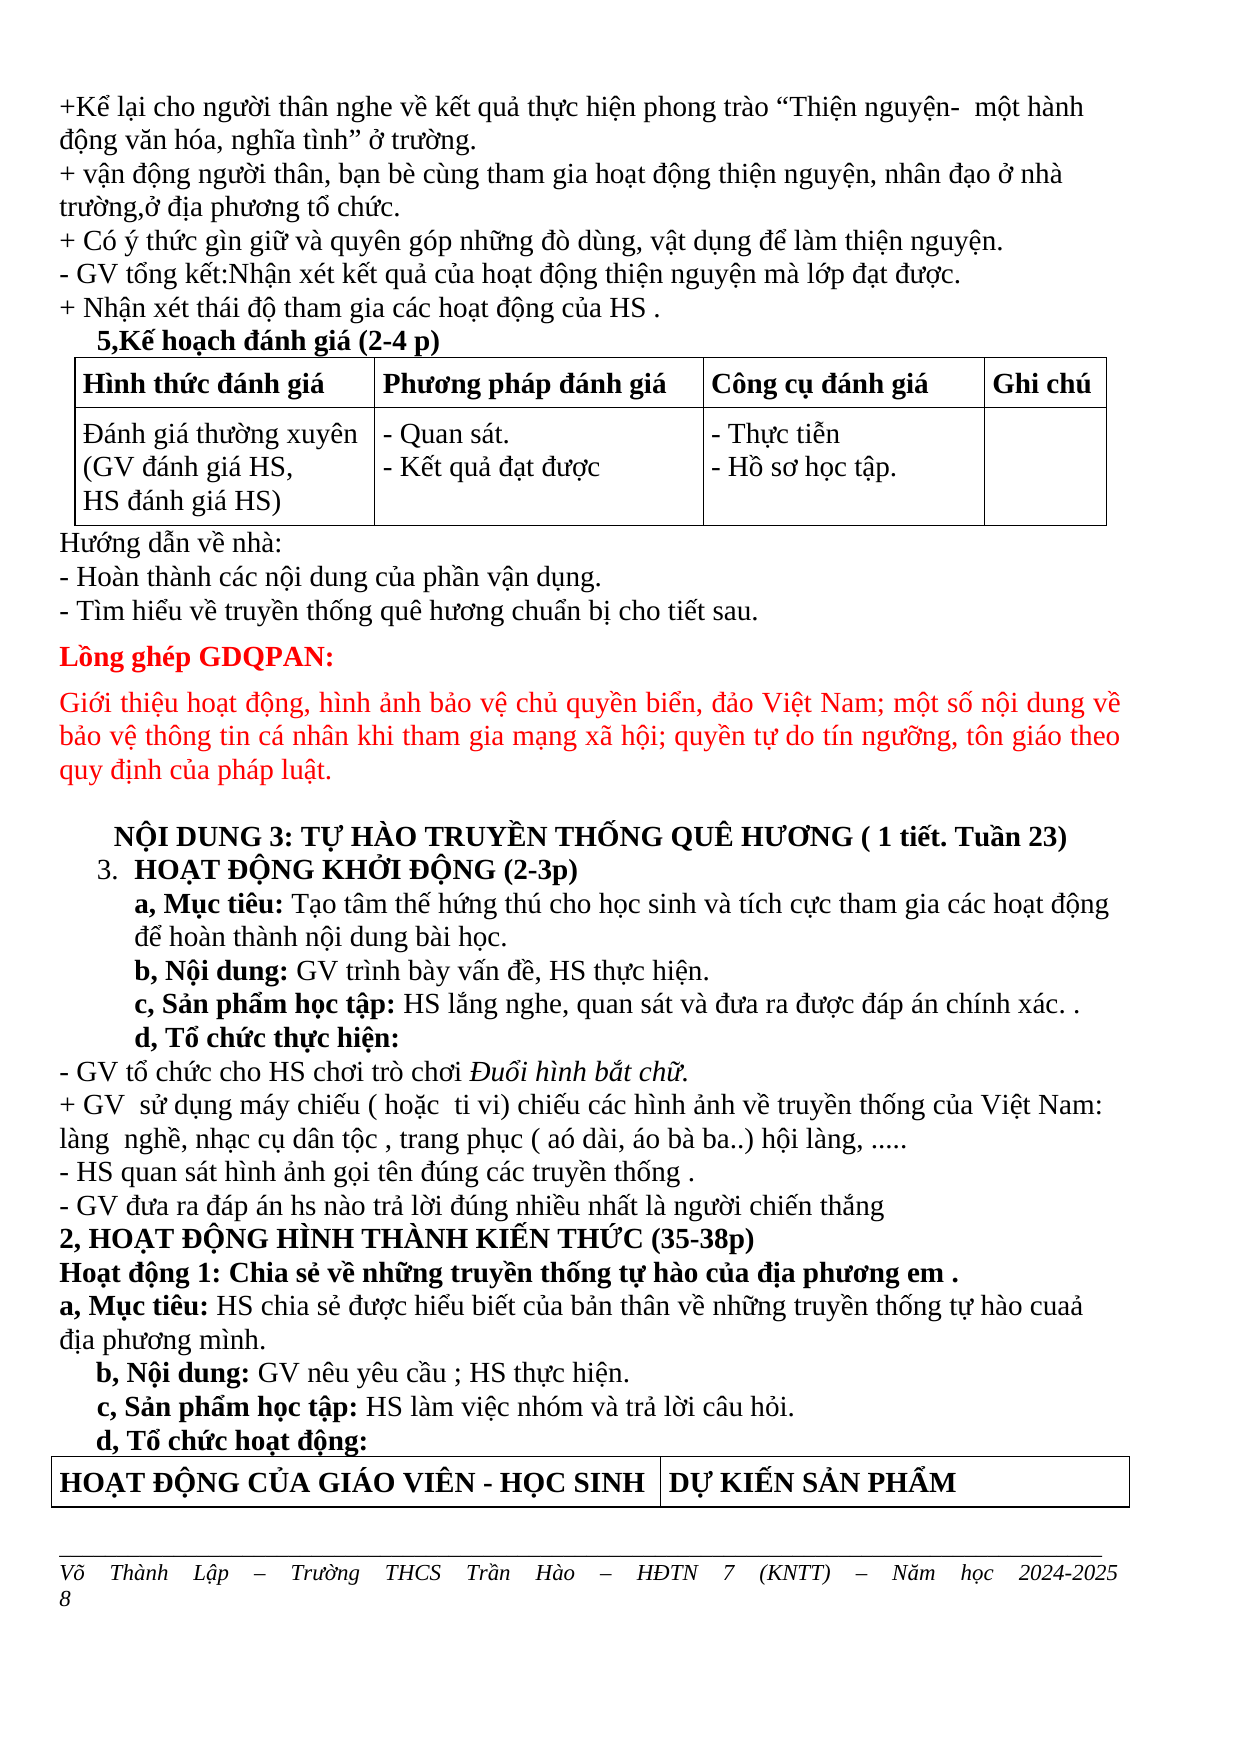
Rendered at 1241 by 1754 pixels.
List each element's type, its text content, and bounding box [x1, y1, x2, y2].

text + Có ý thức gìn giữ và quyên góp những đò dùng, vật dụng để làm thiện nguyện. [59, 223, 1122, 256]
text + GV sử dụng máy chiếu ( hoặc ti vi) chiếu các hình ảnh về truyền thống của Việt Nam: làng nghề, nhạc cụ dân tộc , trang phục ( aó dài, áo bà ba..) hội làng, ..... [59, 1087, 1122, 1154]
text b, Nội dung: GV nêu yêu cầu ; HS thực hiện. [59, 1356, 1122, 1389]
text Hướng dẫn về nhà: [59, 526, 1122, 559]
text Hoạt động 1: Chia sẻ về những truyền thống tự hào của địa phương em . [59, 1255, 1122, 1288]
text a, Mục tiêu: Tạo tâm thế hứng thú cho học sinh và tích cực tham gia các hoạt động để hoàn thành nội dung bài học. [134, 886, 1122, 953]
text - Hoàn thành các nội dung của phần vận dụng. [59, 559, 1122, 593]
table_cell - Thực tiễn - Hồ sơ học tập. [704, 408, 984, 524]
text - HS quan sát hình ảnh gọi tên đúng các truyền thống . [59, 1154, 1122, 1188]
text - GV tổng kết:Nhận xét kết quả của hoạt động thiện nguyện mà lớp đạt được. [59, 256, 1122, 290]
text - GV đưa ra đáp án hs nào trả lời đúng nhiều nhất là người chiến thắng [59, 1188, 1122, 1221]
table_header Ghi chú [985, 358, 1106, 407]
list HOẠT ĐỘNG KHỞI ĐỘNG (2-3p) [97, 852, 1122, 886]
table_header DỰ KIẾN SẢN PHẨM [661, 1457, 1129, 1506]
text 2, HOẠT ĐỘNG HÌNH THÀNH KIẾN THỨC (35-38p) [59, 1221, 1122, 1255]
text d, Tổ chức hoạt động: [59, 1423, 1122, 1456]
text d, Tổ chức thực hiện: [134, 1020, 1122, 1054]
text a, Mục tiêu: HS chia sẻ được hiểu biết của bản thân về những truyền thống tự hào cuaả địa phương mình. [59, 1288, 1122, 1356]
table_cell - Quan sát. - Kết quả đạt được [375, 408, 703, 524]
table_header Công cụ đánh giá [704, 358, 984, 407]
text c, Sản phẩm học tập: HS làm việc nhóm và trả lời câu hỏi. [97, 1389, 1122, 1423]
table_cell Đánh giá thường xuyên (GV đánh giá HS, HS đánh giá HS) [76, 408, 374, 524]
text + vận động người thân, bạn bè cùng tham gia hoạt động thiện nguyện, nhân đạo ở nhà trường,ở địa phương tổ chức. [59, 156, 1122, 223]
text - GV tổ chức cho HS chơi trò chơi Đuổi hình bắt chữ. [59, 1054, 1122, 1087]
text NỘI DUNG 3: TỰ HÀO TRUYỀN THỐNG QUÊ HƯƠNG ( 1 tiết. Tuần 23) [59, 819, 1122, 852]
text c, Sản phẩm học tập: HS lắng nghe, quan sát và đưa ra được đáp án chính xác. . [134, 987, 1122, 1020]
text + Nhận xét thái độ tham gia các hoạt động của HS . [59, 290, 1122, 323]
text Lồng ghép GDQPAN: [59, 639, 1122, 672]
table_header Phương pháp đánh giá [375, 358, 703, 407]
text b, Nội dung: GV trình bày vấn đề, HS thực hiện. [134, 953, 1122, 987]
text +Kể lại cho người thân nghe về kết quả thực hiện phong trào “Thiện nguyện- một hành động văn hóa, nghĩa tình” ở trường. [59, 89, 1122, 156]
table_header Hình thức đánh giá [76, 358, 374, 407]
text - Tìm hiểu về truyền thống quê hương chuẩn bị cho tiết sau. [59, 593, 1122, 626]
text 5,Kế hoạch đánh giá (2-4 p) [97, 323, 1122, 357]
table_cell [985, 408, 1106, 524]
table_header HOẠT ĐỘNG CỦA GIÁO VIÊN - HỌC SINH [52, 1457, 660, 1506]
text Giới thiệu hoạt động, hình ảnh bảo vệ chủ quyền biển, đảo Việt Nam; một số nội dung về bảo vệ thông tin cá nhân khi tham gia mạng xã hội; quyền tự do tín ngưỡng, tôn giáo theo quy định của pháp luật. [59, 685, 1122, 785]
